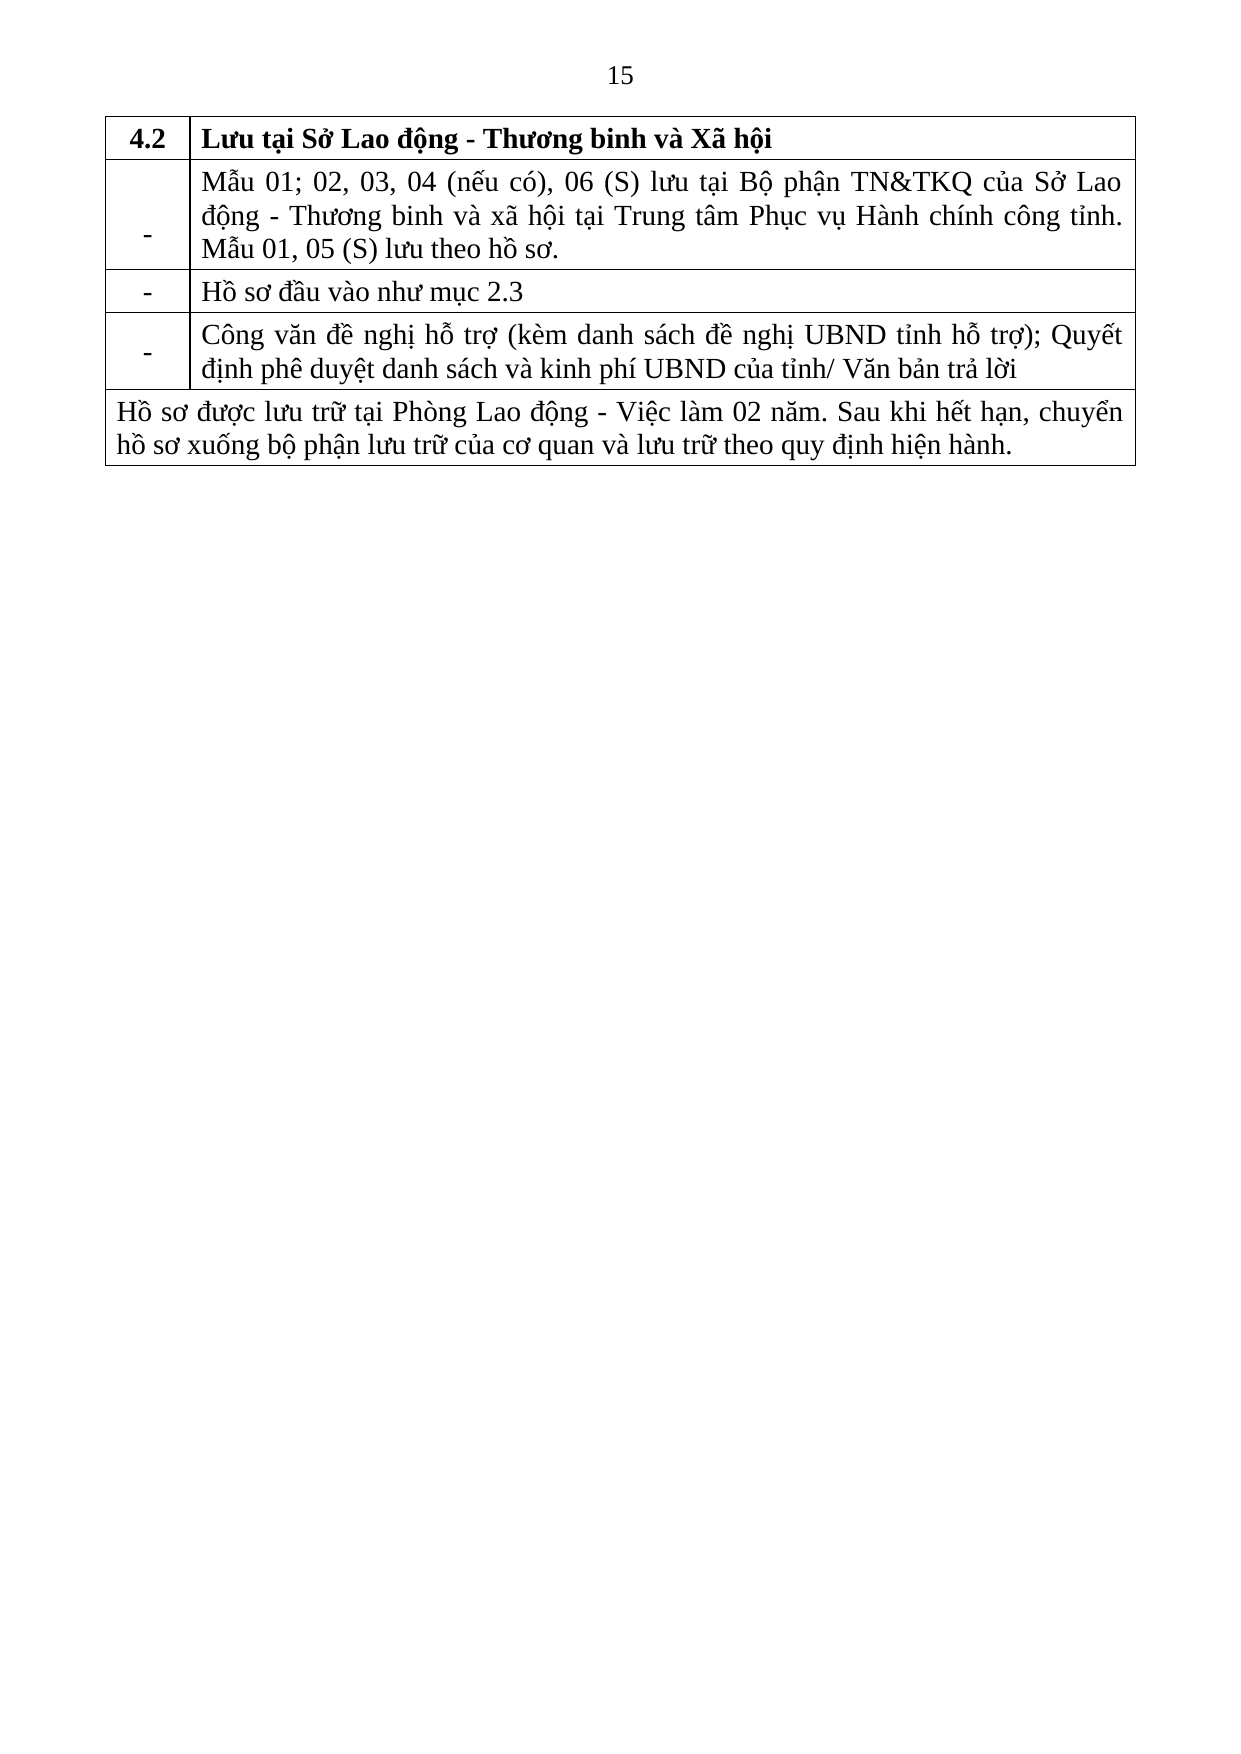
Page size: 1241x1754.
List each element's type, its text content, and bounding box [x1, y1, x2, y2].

table_cell - [106, 270, 189, 312]
table_cell Hồ sơ đầu vào như mục 2.3 [191, 270, 1135, 312]
table_cell - [106, 313, 189, 388]
table_cell Lưu tại Sở Lao động - Thương binh và Xã hội [191, 117, 1135, 159]
table_cell 4.2 [106, 117, 189, 159]
table_cell Công văn đề nghị hỗ trợ (kèm danh sách đề nghị UBND tỉnh hỗ trợ); Quyết định phê duyệt danh sách và kinh phí UBND của tỉnh/ Văn bản trả lời [191, 313, 1135, 388]
table_cell Mẫu 01; 02, 03, 04 (nếu có), 06 (S) lưu tại Bộ phận TN&TKQ của Sở Lao động - Thương binh và xã hội tại Trung tâm Phục vụ Hành chính công tỉnh. Mẫu 01, 05 (S) lưu theo hồ sơ. [191, 160, 1135, 269]
table_cell - [106, 160, 189, 269]
table_cell Hồ sơ được lưu trữ tại Phòng Lao động - Việc làm 02 năm. Sau khi hết hạn, chuyển hồ sơ xuống bộ phận lưu trữ của cơ quan và lưu trữ theo quy định hiện hành. [106, 390, 1135, 465]
